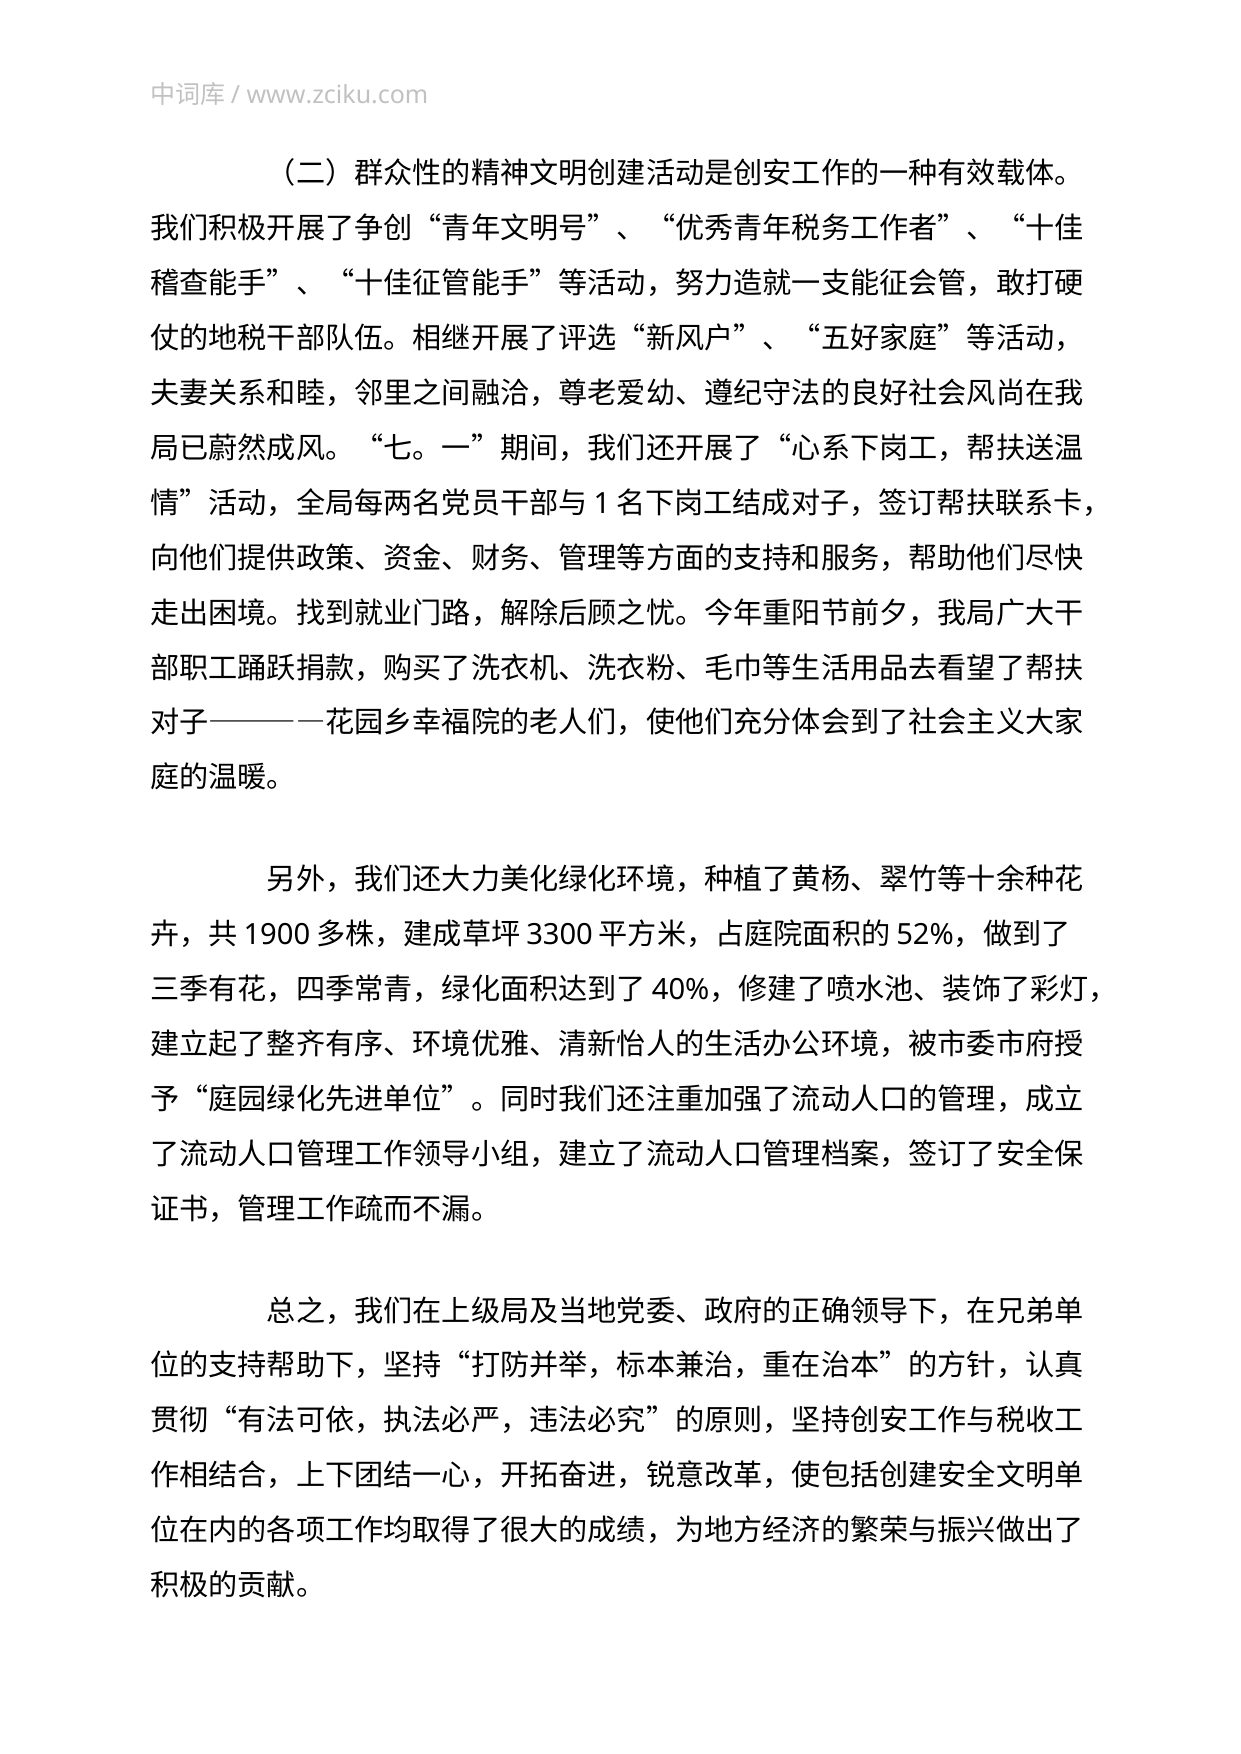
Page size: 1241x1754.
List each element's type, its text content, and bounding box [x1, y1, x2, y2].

text 总之，我们在上级局及当地党委、政府的正确领导下，在兄弟单位的支持帮助下，坚持“打防并举，标本兼治，重在治本”的方针，认真贯彻“有法可依，执法必严，违法必究”的原则，坚持创安工作与税收工作相结合，上下团结一心，开拓奋进，锐意改革，使包括创建安全文明单位在内的各项工作均取得了很大的成绩，为地方经济的繁荣与振兴做出了积极的贡献。 [150, 1287, 1090, 1604]
text 另外，我们还大力美化绿化环境，种植了黄杨、翠竹等十余种花卉，共1900多株，建成草坪3300平方米，占庭院面积的52%，做到了三季有花，四季常青，绿化面积达到了40%，修建了喷水池、装饰了彩灯，建立起了整齐有序、环境优雅、清新怡人的生活办公环境，被市委市府授予“庭园绿化先进单位”。同时我们还注重加强了流动人口的管理，成立了流动人口管理工作领导小组，建立了流动人口管理档案，签订了安全保证书，管理工作疏而不漏。 [150, 856, 1090, 1228]
text （二）群众性的精神文明创建活动是创安工作的一种有效载体。我们积极开展了争创“青年文明号”、“优秀青年税务工作者”、“十佳稽查能手”、“十佳征管能手”等活动，努力造就一支能征会管，敢打硬仗的地税干部队伍。相继开展了评选“新风户”、“五好家庭”等活动，夫妻关系和睦，邻里之间融洽，尊老爱幼、遵纪守法的良好社会风尚在我局已蔚然成风。“七。一”期间，我们还开展了“心系下岗工，帮扶送温情”活动，全局每两名党员干部与1名下岗工结成对子，签订帮扶联系卡，向他们提供政策、资金、财务、管理等方面的支持和服务，帮助他们尽快走出困境。找到就业门路，解除后顾之忧。今年重阳节前夕，我局广大干部职工踊跃捐款，购买了洗衣机、洗衣粉、毛巾等生活用品去看望了帮扶对子————花园乡幸福院的老人们，使他们充分体会到了社会主义大家庭的温暖。 [150, 150, 1090, 796]
